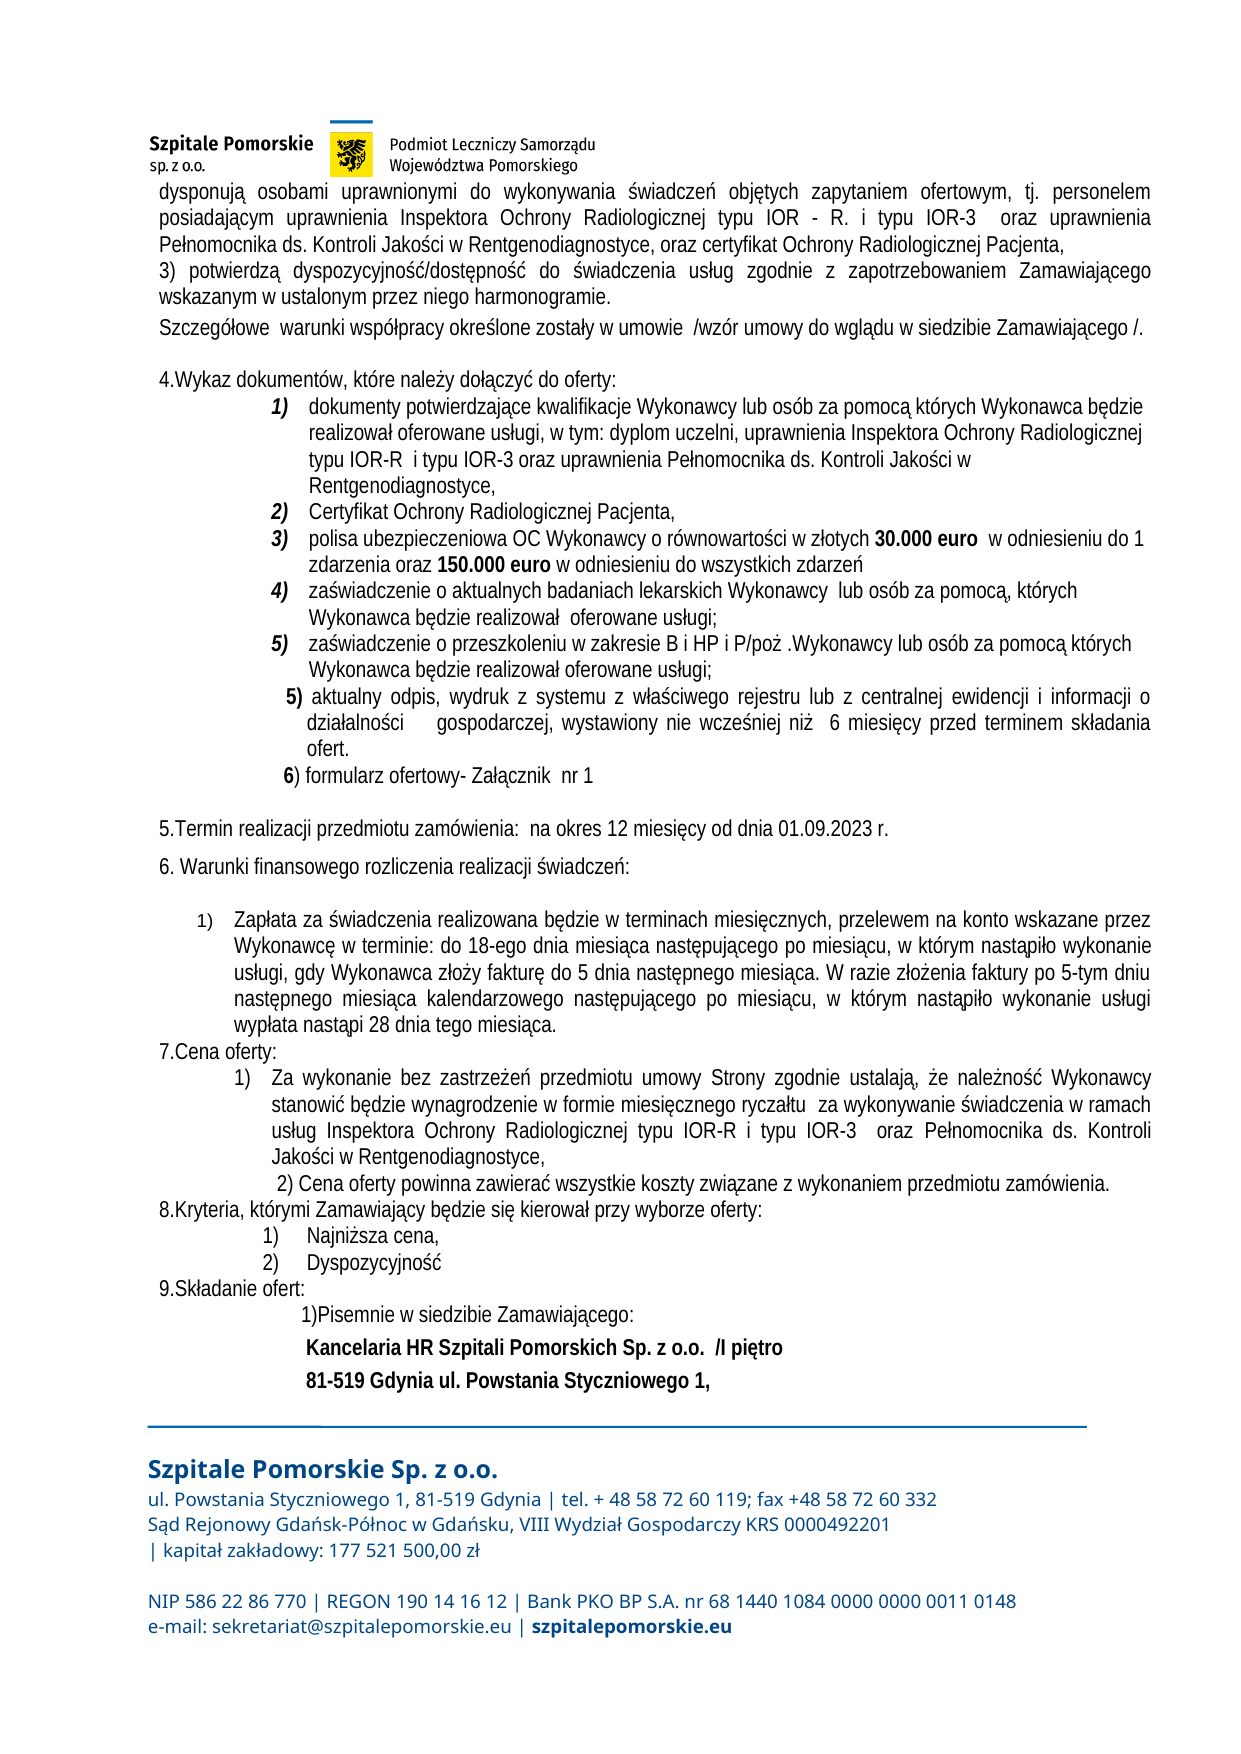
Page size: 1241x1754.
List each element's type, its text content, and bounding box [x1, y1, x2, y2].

picture [147, 118, 596, 178]
